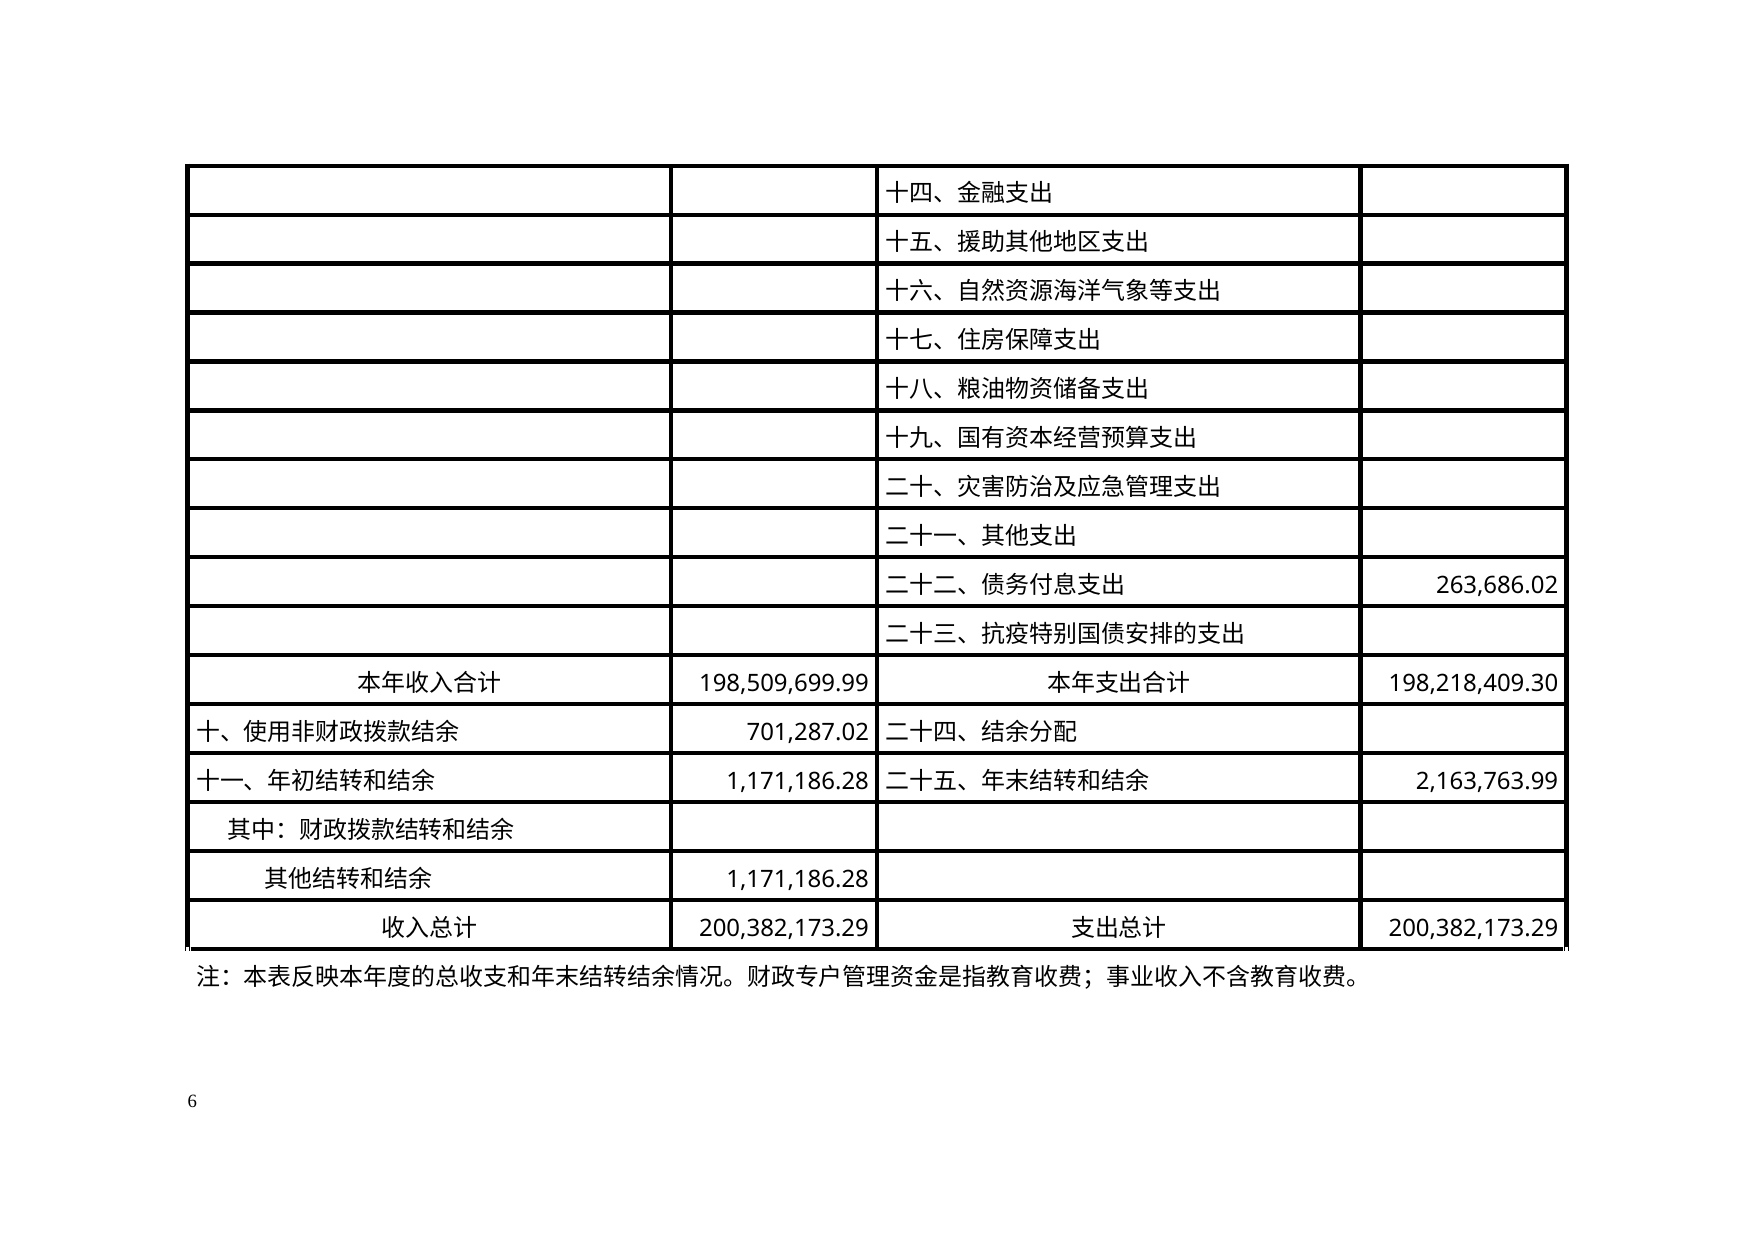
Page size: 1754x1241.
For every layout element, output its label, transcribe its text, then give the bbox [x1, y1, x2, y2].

table_cell 十、使用非财政拨款结余 [190, 706, 669, 751]
table_cell [1363, 266, 1564, 310]
table_cell 200,382,173.29 [673, 902, 875, 947]
table_cell 十九、国有资本经营预算支出 [879, 413, 1358, 457]
table_cell [879, 804, 1358, 849]
table_cell 二十一、其他支出 [879, 510, 1358, 555]
table_cell [673, 168, 875, 212]
table_cell [1363, 853, 1564, 898]
table_cell [1363, 168, 1564, 212]
table_cell [673, 559, 875, 604]
table_cell 二十、灾害防治及应急管理支出 [879, 461, 1358, 506]
table_cell 二十五、年末结转和结余 [879, 755, 1358, 800]
table_cell 二十二、债务付息支出 [879, 559, 1358, 604]
table_cell [1363, 804, 1564, 849]
table_cell [190, 559, 669, 604]
table_cell 本年收入合计 [190, 657, 669, 702]
table_cell [190, 608, 669, 653]
table_cell 198,218,409.30 [1363, 657, 1564, 702]
table_cell 本年支出合计 [879, 657, 1358, 702]
table_cell [190, 461, 669, 506]
table_cell [190, 315, 669, 359]
table_cell [673, 608, 875, 653]
table_cell [673, 315, 875, 359]
table_cell 十六、自然资源海洋气象等支出 [879, 266, 1358, 310]
table_cell 十七、住房保障支出 [879, 315, 1358, 359]
table_cell [673, 413, 875, 457]
table_cell 其他结转和结余 [190, 853, 669, 898]
table_cell [1363, 217, 1564, 261]
table_cell [1363, 461, 1564, 506]
table_cell 收入总计 [190, 902, 669, 947]
table_cell 二十四、结余分配 [879, 706, 1358, 751]
table_cell 其中：财政拨款结转和结余 [190, 804, 669, 849]
table_cell 263,686.02 [1363, 559, 1564, 604]
table_cell [1363, 510, 1564, 555]
table_cell [190, 168, 669, 212]
table_cell [673, 364, 875, 408]
table_cell 198,509,699.99 [673, 657, 875, 702]
table_cell 十四、金融支出 [879, 168, 1358, 212]
table_cell [190, 364, 669, 408]
table_cell [673, 217, 875, 261]
table_cell [1363, 608, 1564, 653]
table_cell [673, 804, 875, 849]
table_cell [190, 510, 669, 555]
table_cell [190, 266, 669, 310]
table_cell [190, 217, 669, 261]
table_cell [673, 461, 875, 506]
table_cell 1,171,186.28 [673, 853, 875, 898]
table_cell 200,382,173.29 [1363, 902, 1564, 947]
table_cell [190, 413, 669, 457]
table_cell 701,287.02 [673, 706, 875, 751]
table_cell [673, 266, 875, 310]
table_cell 二十三、抗疫特别国债安排的支出 [879, 608, 1358, 653]
table_cell [1363, 364, 1564, 408]
table_cell 支出总计 [879, 902, 1358, 947]
table_cell 1,171,186.28 [673, 755, 875, 800]
table_cell [1363, 706, 1564, 751]
table_cell [673, 510, 875, 555]
table_cell [1363, 413, 1564, 457]
table_cell 2,163,763.99 [1363, 755, 1564, 800]
table_cell 注：本表反映本年度的总收支和年末结转结余情况。财政专户管理资金是指教育收费；事业收入不含教育收费。 [189, 947, 1565, 996]
table_cell [879, 853, 1358, 898]
table_cell 十五、援助其他地区支出 [879, 217, 1358, 261]
table_cell 十一、年初结转和结余 [190, 755, 669, 800]
table_cell 十八、粮油物资储备支出 [879, 364, 1358, 408]
table_cell [1363, 315, 1564, 359]
